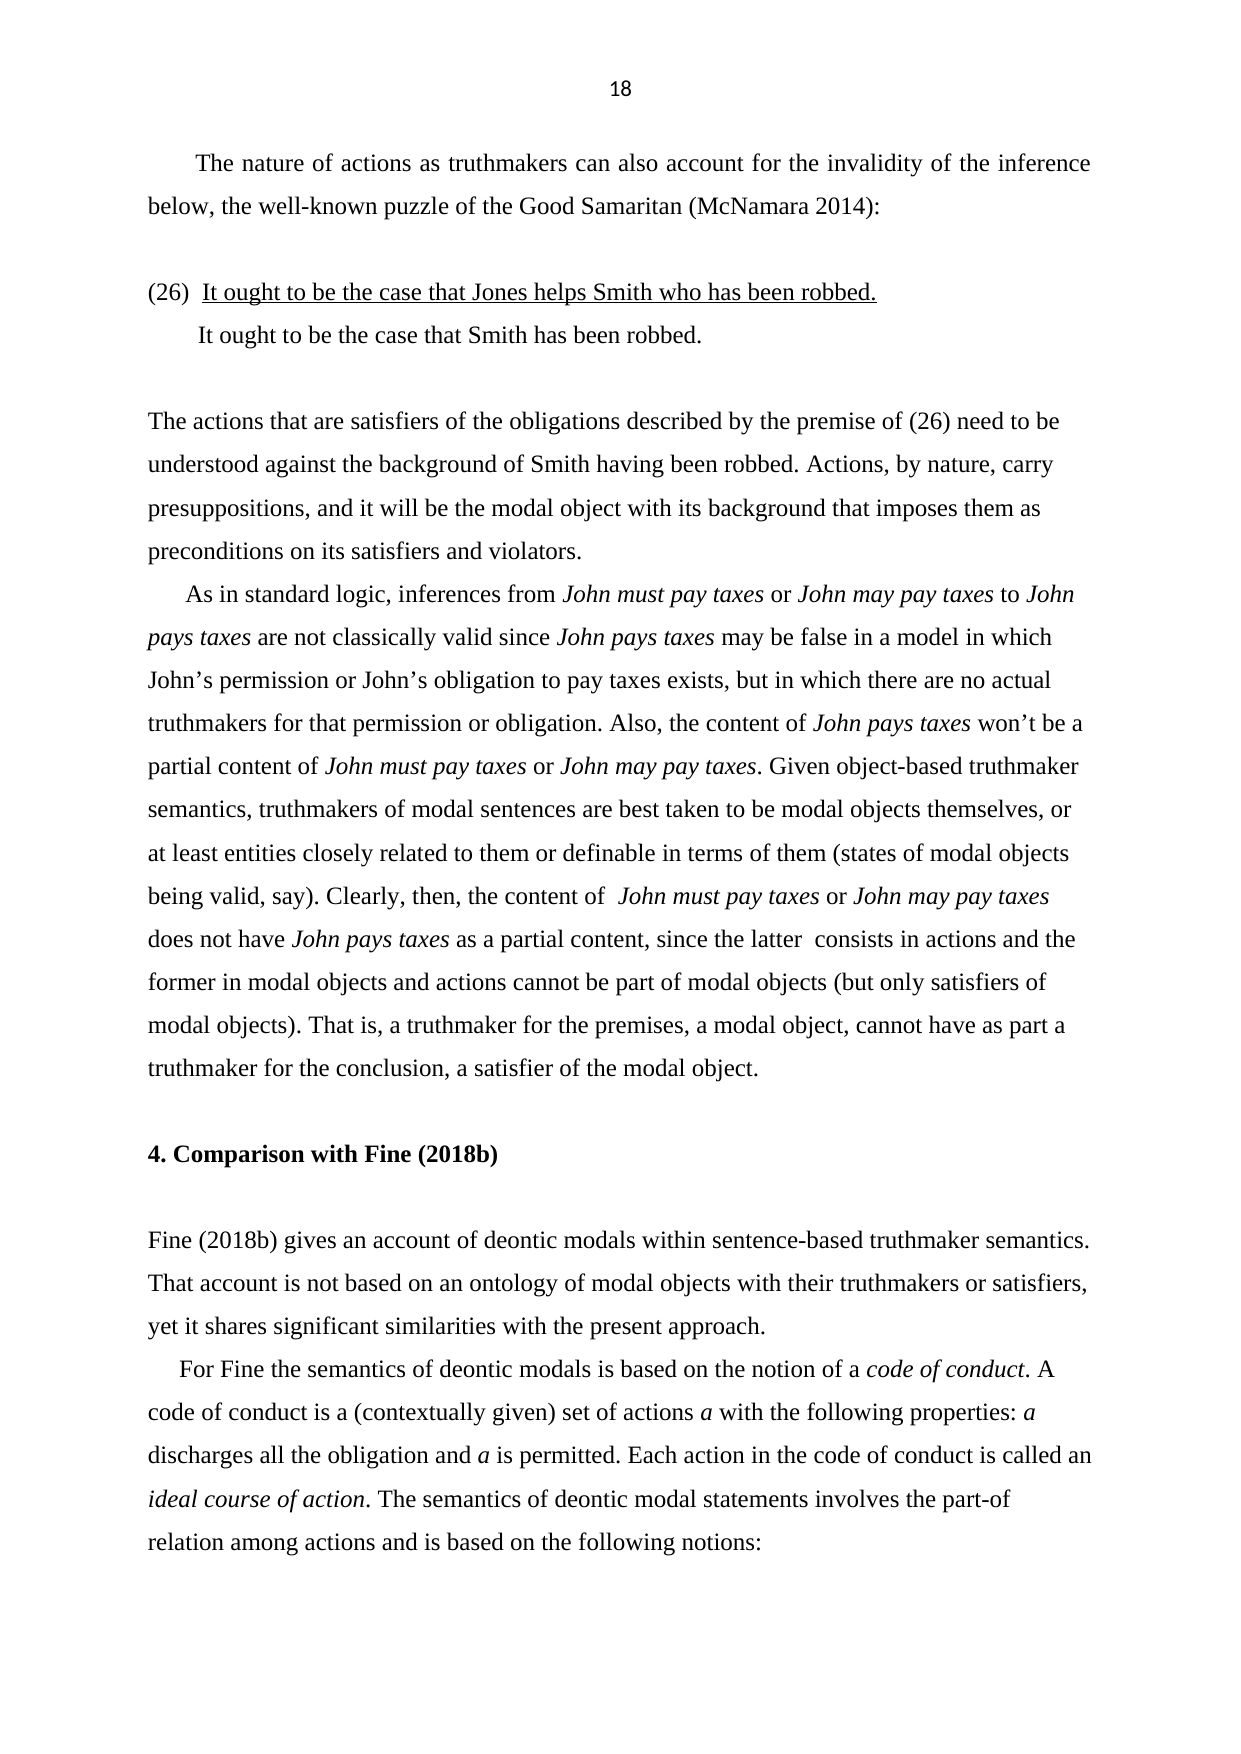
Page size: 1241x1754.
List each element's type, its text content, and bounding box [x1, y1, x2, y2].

text For Fine the semantics of deontic modals is based on the notion of a code of conduct. A code of conduct is a (contextually given) set of actions a with the following properties: a discharges all the obligation and a is permitted. Each action in the code of conduct is called an ideal course of action. The semantics of deontic modal statements involves the part-of relation among actions and is based on the following notions: [148, 1354, 1093, 1556]
text 4. Comparison with Fine (2018b) [148, 1139, 1093, 1168]
text The actions that are satisfiers of the obligations described by the premise of (26) need to be understood against the background of Smith having been robbed. Actions, by nature, carry presuppositions, and it will be the modal object with its background that imposes them as preconditions on its satisfiers and violators. [148, 406, 1093, 564]
text The nature of actions as truthmakers can also account for the invalidity of the inference below, the well-known puzzle of the Good Samaritan (McNamara 2014): [148, 148, 1093, 219]
text Fine (2018b) gives an account of deontic modals within sentence-based truthmaker semantics. That account is not based on an ontology of modal objects with their truthmakers or satisfiers, yet it shares significant similarities with the present approach. [148, 1225, 1093, 1340]
text As in standard logic, inferences from John must pay taxes or John may pay taxes to John pays taxes are not classically valid since John pays taxes may be false in a model in which John’s permission or John’s obligation to pay taxes exists, but in which there are no actual truthmakers for that permission or obligation. Also, the content of John pays taxes won’t be a partial content of John must pay taxes or John may pay taxes. Given object-based truthmaker semantics, truthmakers of modal sentences are best taken to be modal objects themselves, or at least entities closely related to them or definable in terms of them (states of modal objects being valid, say). Clearly, then, the content of John must pay taxes or John may pay taxes does not have John pays taxes as a partial content, since the latter consists in actions and the former in modal objects and actions cannot be part of modal objects (but only satisfiers of modal objects). That is, a truthmaker for the premises, a modal object, cannot have as part a truthmaker for the conclusion, a satisfier of the modal object. [148, 579, 1093, 1082]
text (26) It ought to be the case that Jones helps Smith who has been robbed. It ought to be the case that Smith has been robbed. [148, 277, 1093, 349]
